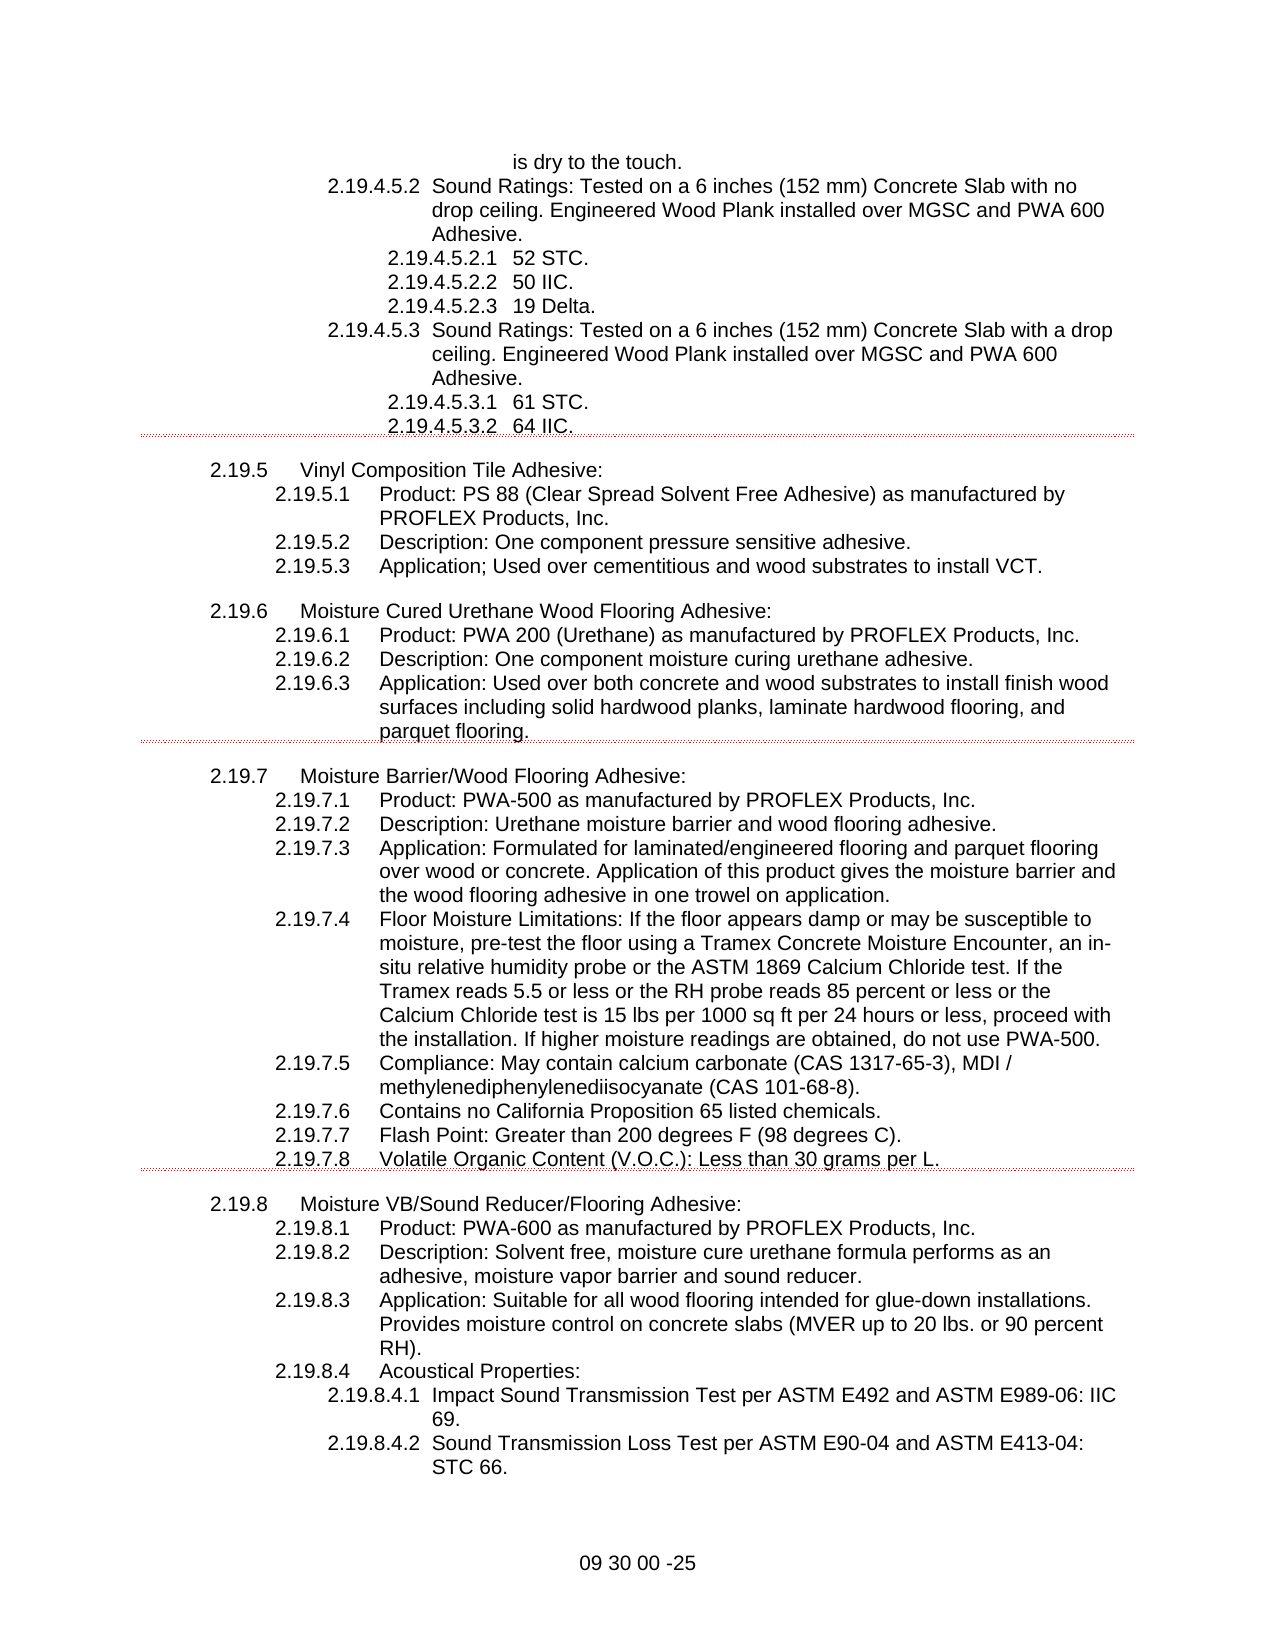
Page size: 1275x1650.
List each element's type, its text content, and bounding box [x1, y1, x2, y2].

list Description: One component pressure sensitive adhesive. [275, 530, 1125, 554]
list Application: Formulated for laminated/engineered flooring and parquet flooring over wood or concrete. Application of this product gives the moisture barrier and the wood flooring adhesive in one trowel on application. [275, 835, 1125, 907]
list 61 STC. [387, 389, 1125, 413]
list Sound Ratings: Tested on a 6 inches (152 mm) Concrete Slab with a drop ceiling. Engineered Wood Plank installed over MGSC and PWA 600 Adhesive. [327, 318, 1125, 389]
list Description: Urethane moisture barrier and wood flooring adhesive. [275, 811, 1125, 835]
list Impact Sound Transmission Test per ASTM E492 and ASTM E989-06: IIC 69. [327, 1383, 1125, 1431]
list Moisture VB/Sound Reducer/Flooring Adhesive: [210, 1192, 1125, 1216]
list Moisture Barrier/Wood Flooring Adhesive: [210, 763, 1125, 787]
list Sound Ratings: Tested on a 6 inches (152 mm) Concrete Slab with no drop ceiling. Engineered Wood Plank installed over MGSC and PWA 600 Adhesive. [327, 174, 1125, 246]
list Application; Used over cementitious and wood substrates to install VCT. [275, 554, 1125, 578]
list Product: PS 88 (Clear Spread Solvent Free Adhesive) as manufactured by PROFLEX Products, Inc. [275, 482, 1125, 530]
list Contains no California Proposition 65 listed chemicals. [275, 1099, 1125, 1123]
list Floor Moisture Limitations: If the floor appears damp or may be susceptible to moisture, pre-test the floor using a Tramex Concrete Moisture Encounter, an in-situ relative humidity probe or the ASTM 1869 Calcium Chloride test. If the Tramex reads 5.5 or less or the RH probe reads 85 percent or less or the Calcium Chloride test is 15 lbs per 1000 sq ft per 24 hours or less, proceed with the installation. If higher moisture readings are obtained, do not use PWA-500. [275, 907, 1125, 1051]
list Compliance: May contain calcium carbonate (CAS 1317-65-3), MDI / methylenediphenylenediisocyanate (CAS 101-68-8). [275, 1051, 1125, 1099]
list Application: Used over both concrete and wood substrates to install finish wood surfaces including solid hardwood planks, laminate hardwood flooring, and parquet flooring. [275, 671, 1125, 743]
list 19 Delta. [387, 294, 1125, 318]
list Vinyl Composition Tile Adhesive: [210, 458, 1125, 482]
list Moisture Cured Urethane Wood Flooring Adhesive: [210, 599, 1125, 623]
list Flash Point: Greater than 200 degrees F (98 degrees C). [275, 1123, 1125, 1147]
list 52 STC. [387, 246, 1125, 270]
list Description: One component moisture curing urethane adhesive. [275, 647, 1125, 671]
list 50 IIC. [387, 270, 1125, 294]
list Product: PWA-500 as manufactured by PROFLEX Products, Inc. [275, 787, 1125, 811]
list Description: Solvent free, moisture cure urethane formula performs as an adhesive, moisture vapor barrier and sound reducer. [275, 1239, 1125, 1287]
list Volatile Organic Content (V.O.C.): Less than 30 grams per L. [275, 1147, 1125, 1171]
list Acoustical Properties: [275, 1359, 1125, 1383]
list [387, 150, 1125, 174]
list Product: PWA-600 as manufactured by PROFLEX Products, Inc. [275, 1216, 1125, 1239]
list 64 IIC. [387, 413, 1125, 437]
list Application: Suitable for all wood flooring intended for glue-down installations. Provides moisture control on concrete slabs (MVER up to 20 lbs. or 90 percent RH). [275, 1287, 1125, 1359]
list Sound Transmission Loss Test per ASTM E90-04 and ASTM E413-04: STC 66. [327, 1431, 1125, 1479]
list Product: PWA 200 (Urethane) as manufactured by PROFLEX Products, Inc. [275, 623, 1125, 647]
